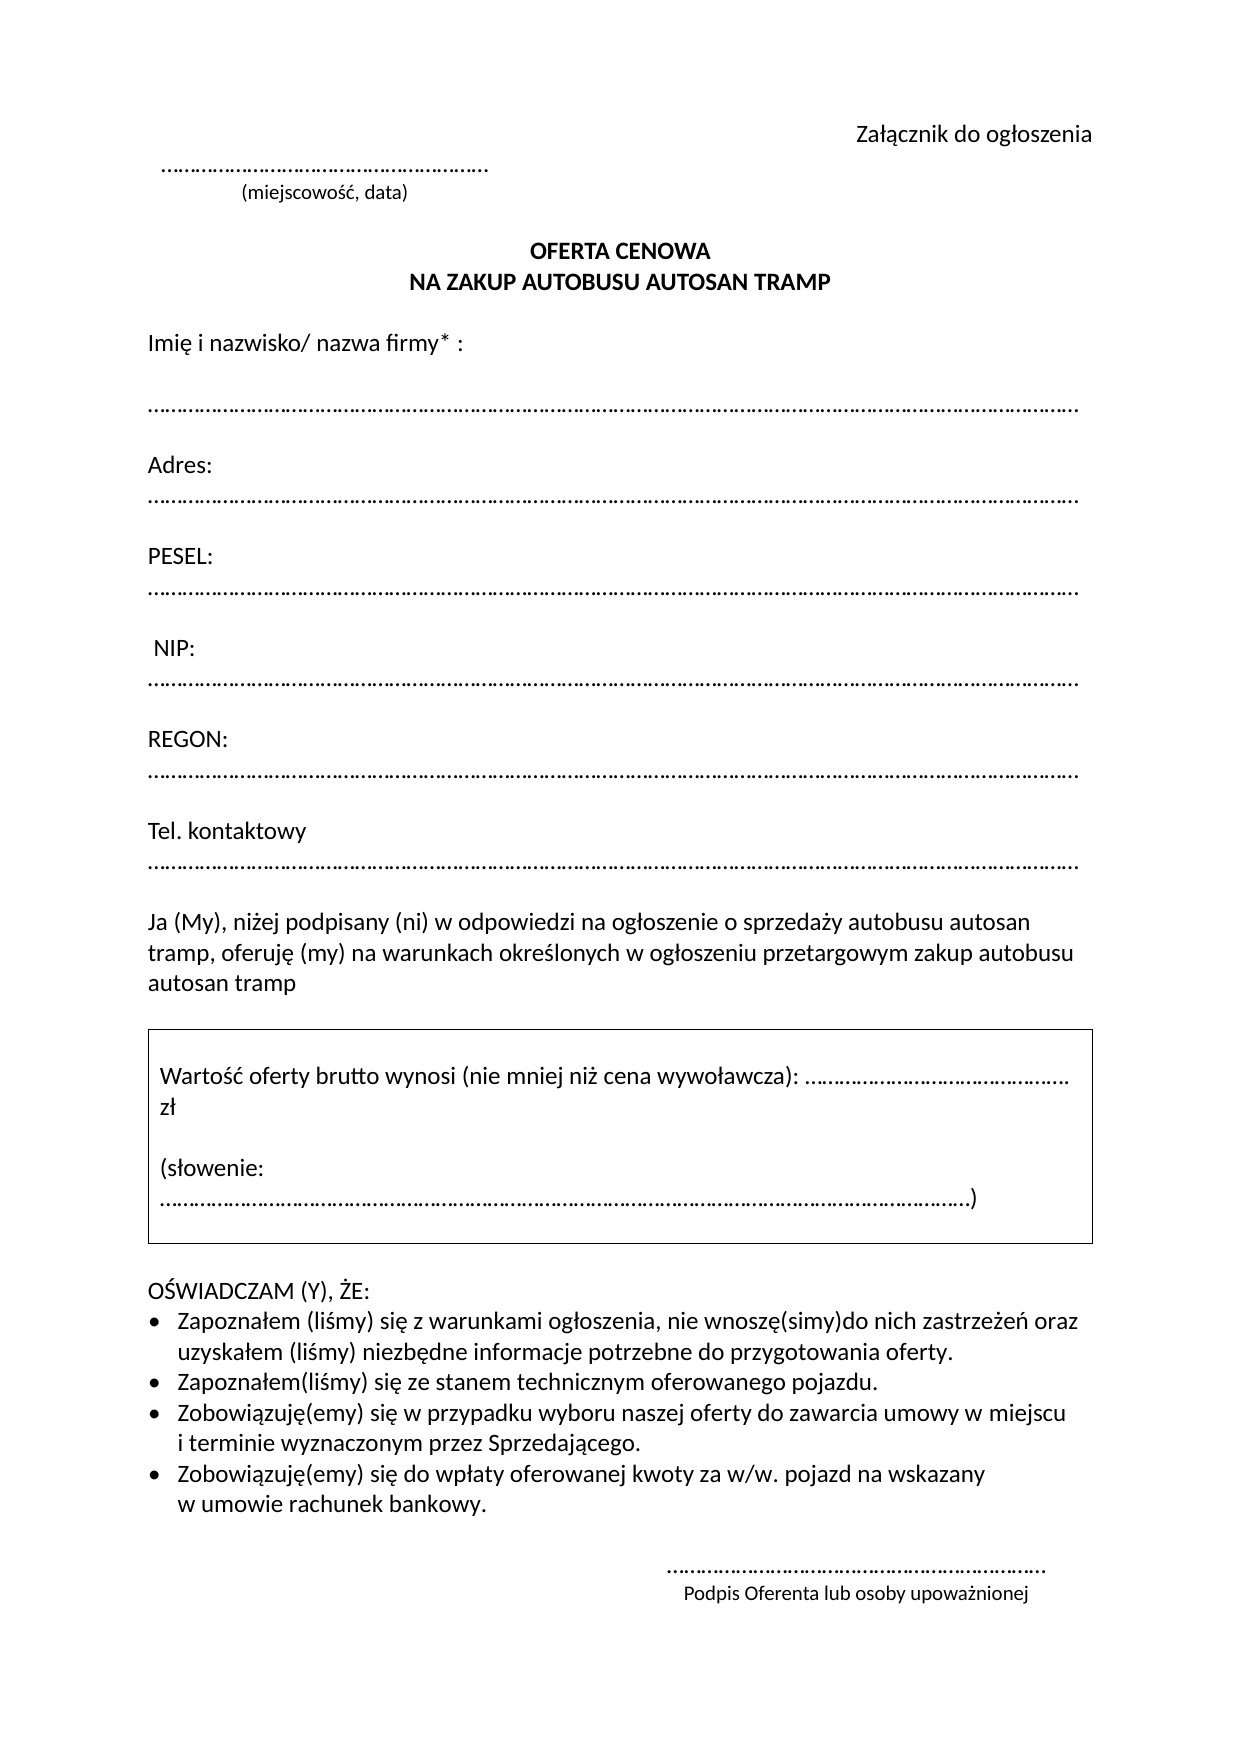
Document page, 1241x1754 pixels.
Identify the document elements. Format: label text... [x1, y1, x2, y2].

list Zobowiązuję(emy) się do wpłaty oferowanej kwoty za w/w. pojazd na wskazany w umowie rachunek bankowy. [148, 1458, 1092, 1519]
text ……………………………………………………………………………………………………………………………………………… [148, 571, 1092, 601]
text ……………………………………………………………………………………………………………………………………………… [148, 388, 1092, 418]
list Zapoznałem (liśmy) się z warunkami ogłoszenia, nie wnoszę(simy)do nich zastrzeżeń oraz uzyskałem (liśmy) niezbędne informacje potrzebne do przygotowania oferty. [148, 1305, 1092, 1366]
text Załącznik do ogłoszenia [148, 118, 1092, 149]
text Adres: ……………………………………………………………………………………………………………………………………………… [148, 449, 1092, 510]
text (miejscowość, data) [148, 179, 502, 204]
list Zobowiązuję(emy) się w przypadku wyboru naszej oferty do zawarcia umowy w miejscu i terminie wyznaczonym przez Sprzedającego. [148, 1397, 1092, 1458]
table_header Wartość oferty brutto wynosi (nie mniej niż cena wywoławcza): ………………………………………. zł (słowenie: ……………………………………………………………………………………………………………………………) [149, 1030, 1092, 1243]
text ………………………………………………………… [620, 1549, 1092, 1580]
text PESEL: [148, 540, 1092, 571]
text ………………………………………………… [148, 149, 502, 179]
text Imię i nazwisko/ nazwa firmy* : [148, 327, 1092, 357]
text NIP: ……………………………………………………………………………………………………………………………………………… [148, 632, 1092, 693]
text OŚWIADCZAM (Y), ŻE: [148, 1275, 1092, 1305]
text Ja (My), niżej podpisany (ni) w odpowiedzi na ogłoszenie o sprzedaży autobusu autosan tramp, oferuję (my) na warunkach określonych w ogłoszeniu przetargowym zakup autobusu autosan tramp [148, 907, 1092, 998]
list Zapoznałem(liśmy) się ze stanem technicznym oferowanego pojazdu. [148, 1366, 1092, 1397]
text Tel. kontaktowy ……………………………………………………………………………………………………………………………………………… [148, 815, 1092, 876]
text REGON: ……………………………………………………………………………………………………………………………………………… [148, 723, 1092, 784]
text NA ZAKUP AUTOBUSU AUTOSAN TRAMP [148, 266, 1092, 296]
text OFERTA CENOWA [148, 235, 1092, 266]
text Podpis Oferenta lub osoby upoważnionej [620, 1580, 1092, 1606]
